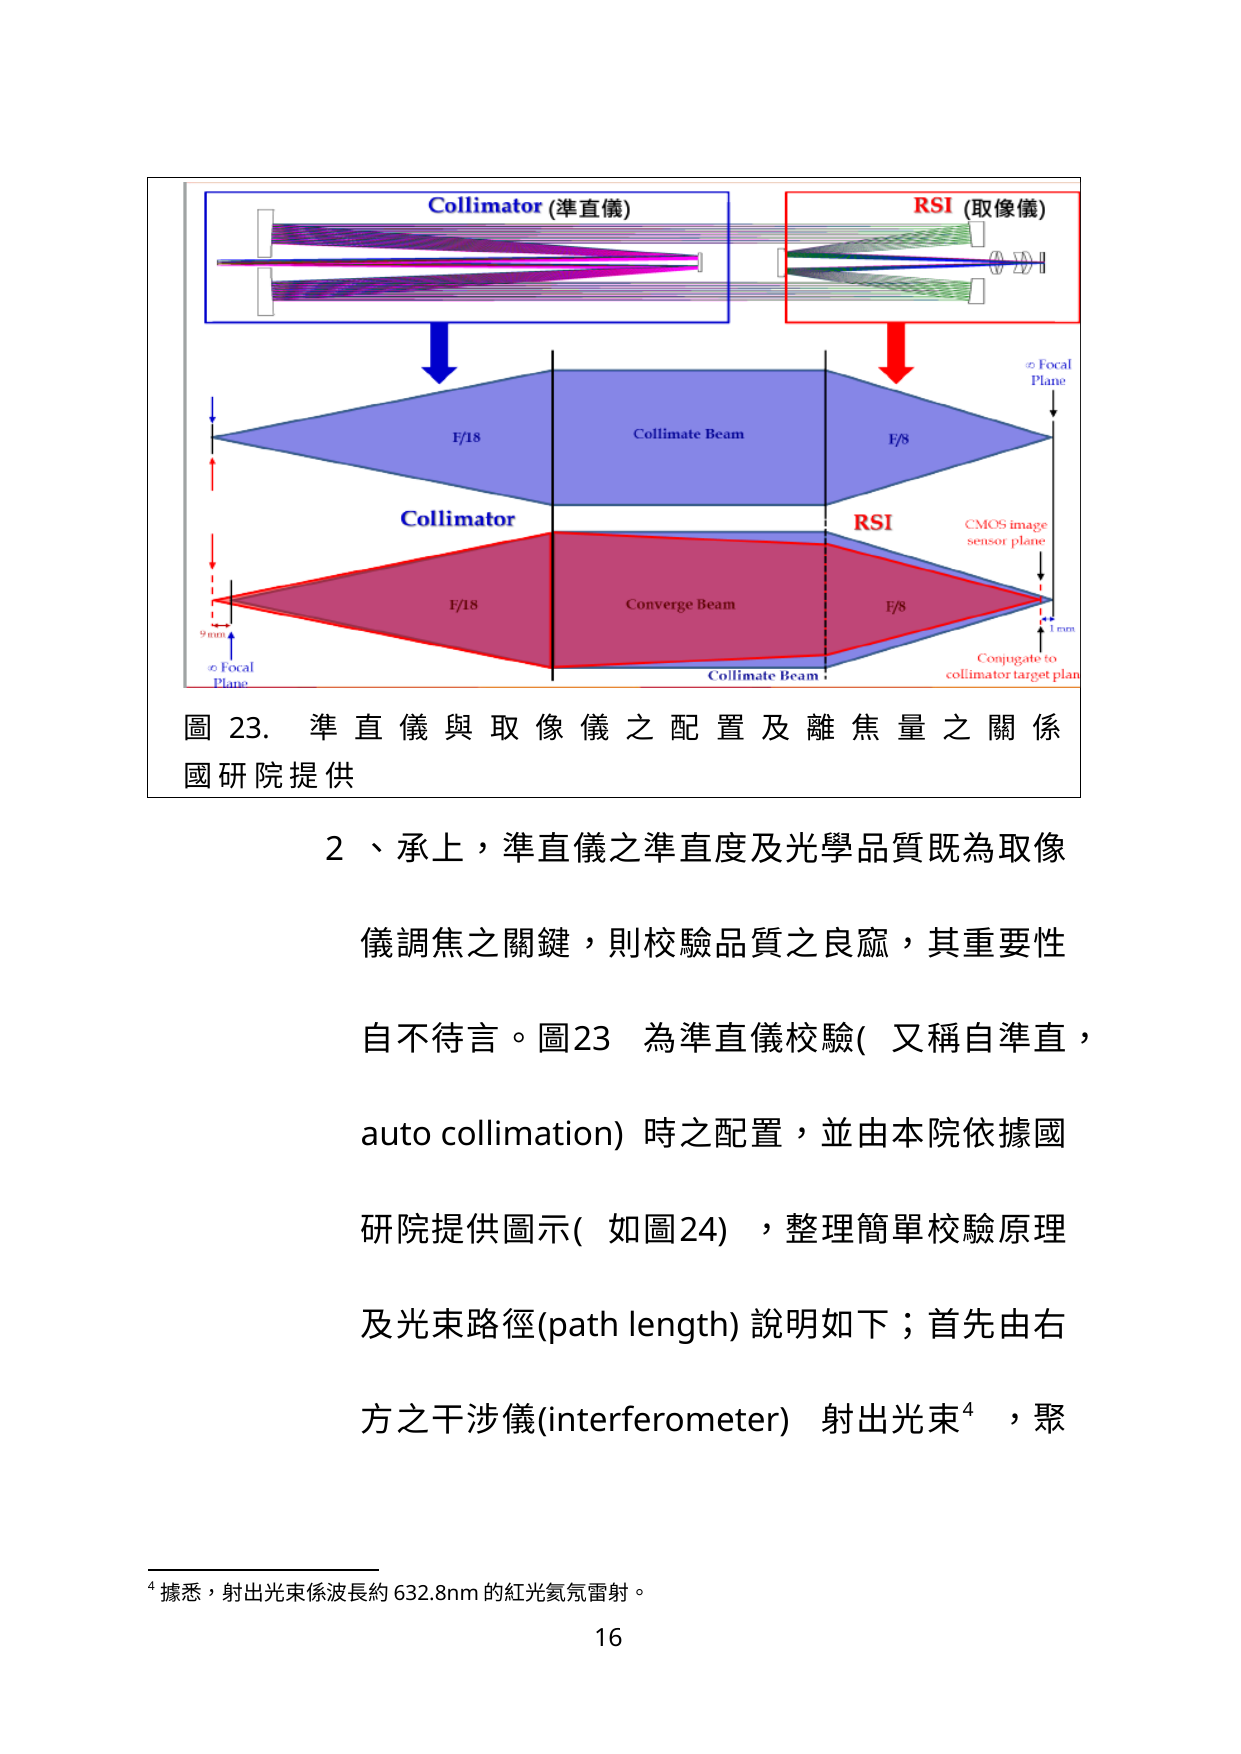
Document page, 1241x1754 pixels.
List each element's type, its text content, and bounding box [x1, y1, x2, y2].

picture [183, 182, 1081, 688]
table_cell 圖23.準直儀與取像儀之配置及離焦量之關係 國研院提供 [148, 702, 1080, 797]
table_header [148, 178, 1080, 702]
